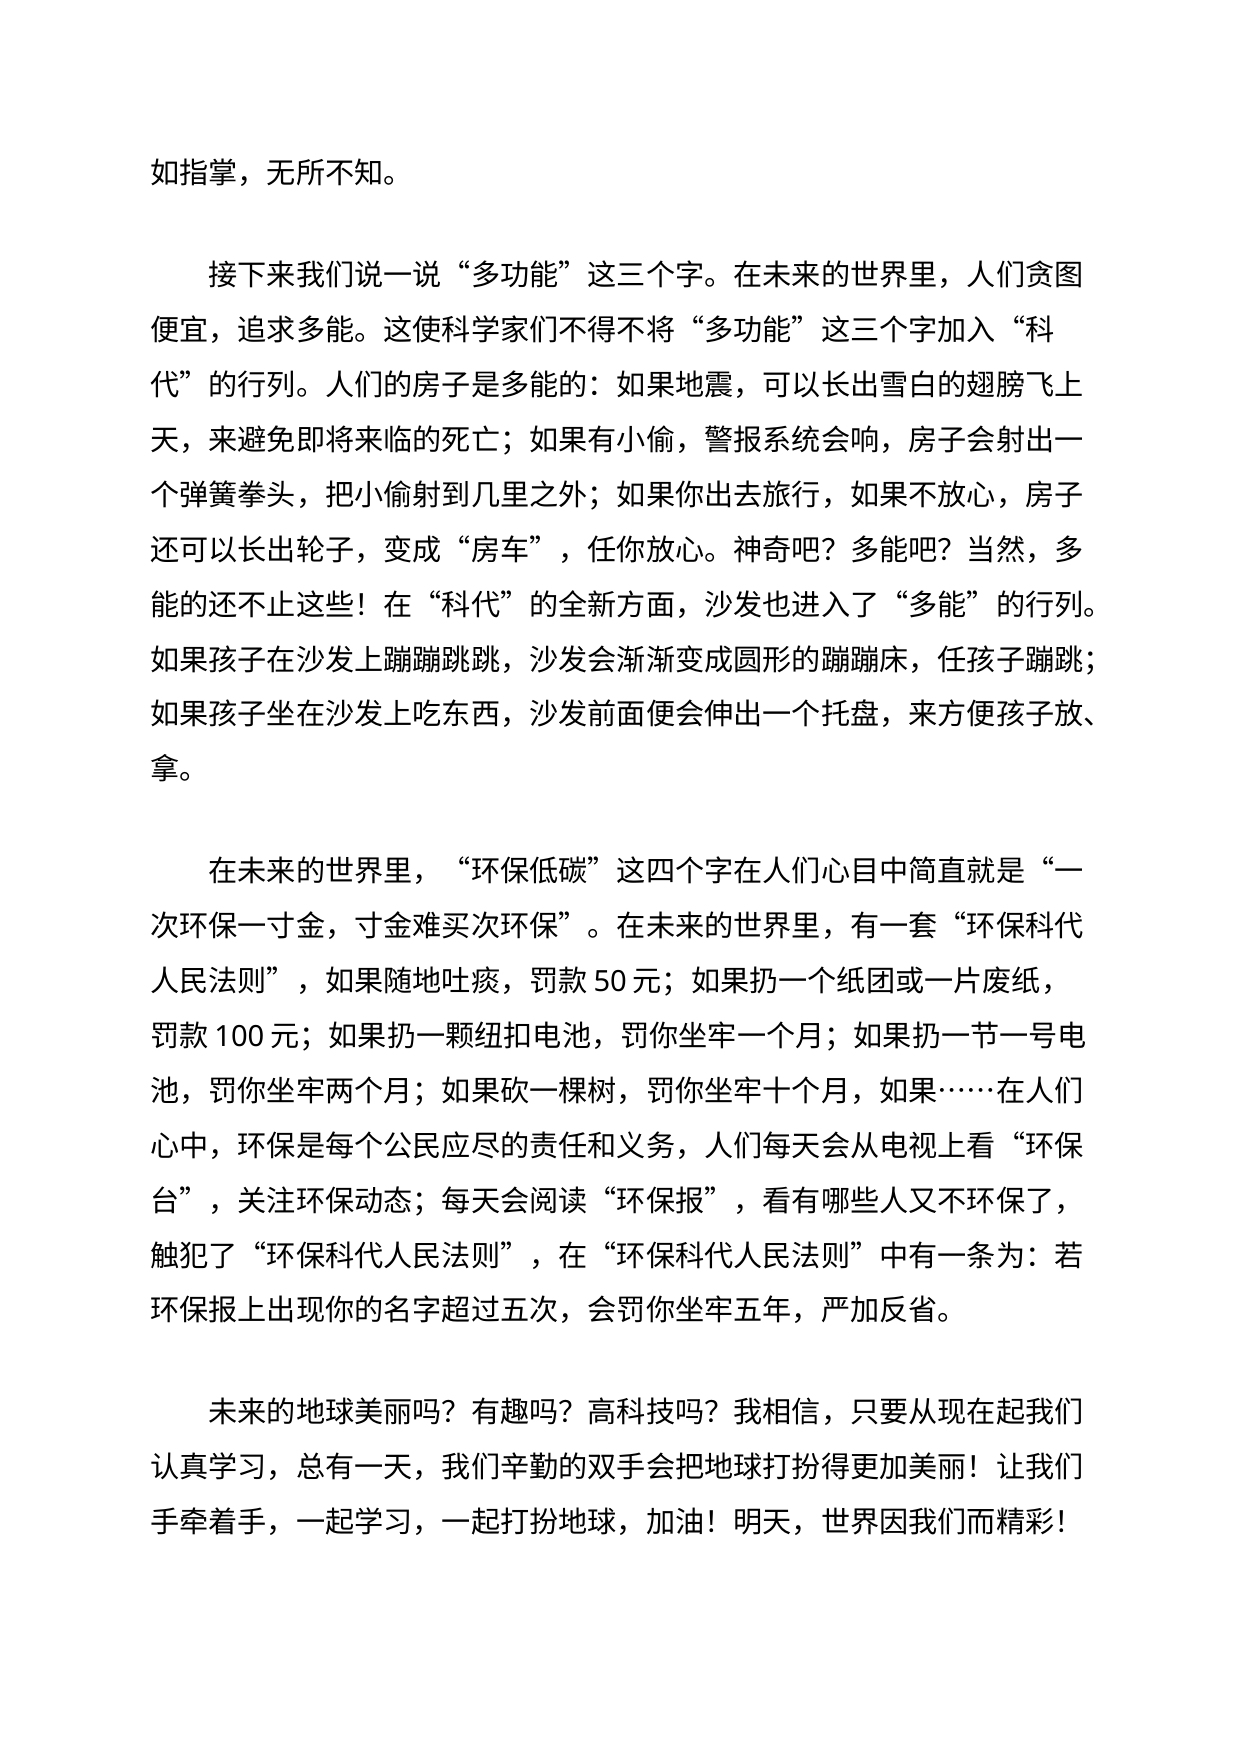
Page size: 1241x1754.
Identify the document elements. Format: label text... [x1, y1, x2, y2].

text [150, 150, 1090, 192]
text 在未来的世界里，“环保低碳”这四个字在人们心目中简直就是“一次环保一寸金，寸金难买次环保”。在未来的世界里，有一套“环保科代人民法则”，如果随地吐痰，罚款50元；如果扔一个纸团或一片废纸，罚款100元；如果扔一颗纽扣电池，罚你坐牢一个月；如果扔一节一号电池，罚你坐牢两个月；如果砍一棵树，罚你坐牢十个月，如果……在人们心中，环保是每个公民应尽的责任和义务，人们每天会从电视上看“环保台”，关注环保动态；每天会阅读“环保报”，看有哪些人又不环保了，触犯了“环保科代人民法则”，在“环保科代人民法则”中有一条为：若环保报上出现你的名字超过五次，会罚你坐牢五年，严加反省。 [150, 848, 1090, 1329]
text 接下来我们说一说“多功能”这三个字。在未来的世界里，人们贪图便宜，追求多能。这使科学家们不得不将“多功能”这三个字加入“科代”的行列。人们的房子是多能的：如果地震，可以长出雪白的翅膀飞上天，来避免即将来临的死亡；如果有小偷，警报系统会响，房子会射出一个弹簧拳头，把小偷射到几里之外；如果你出去旅行，如果不放心，房子还可以长出轮子，变成“房车”，任你放心。神奇吧？多能吧？当然，多能的还不止这些！在“科代”的全新方面，沙发也进入了“多能”的行列。如果孩子在沙发上蹦蹦跳跳，沙发会渐渐变成圆形的蹦蹦床，任孩子蹦跳；如果孩子坐在沙发上吃东西，沙发前面便会伸出一个托盘，来方便孩子放、拿。 [150, 252, 1090, 788]
text 未来的地球美丽吗？有趣吗？高科技吗？我相信，只要从现在起我们认真学习，总有一天，我们辛勤的双手会把地球打扮得更加美丽！让我们手牵着手，一起学习，一起打扮地球，加油！明天，世界因我们而精彩！ [150, 1389, 1090, 1541]
